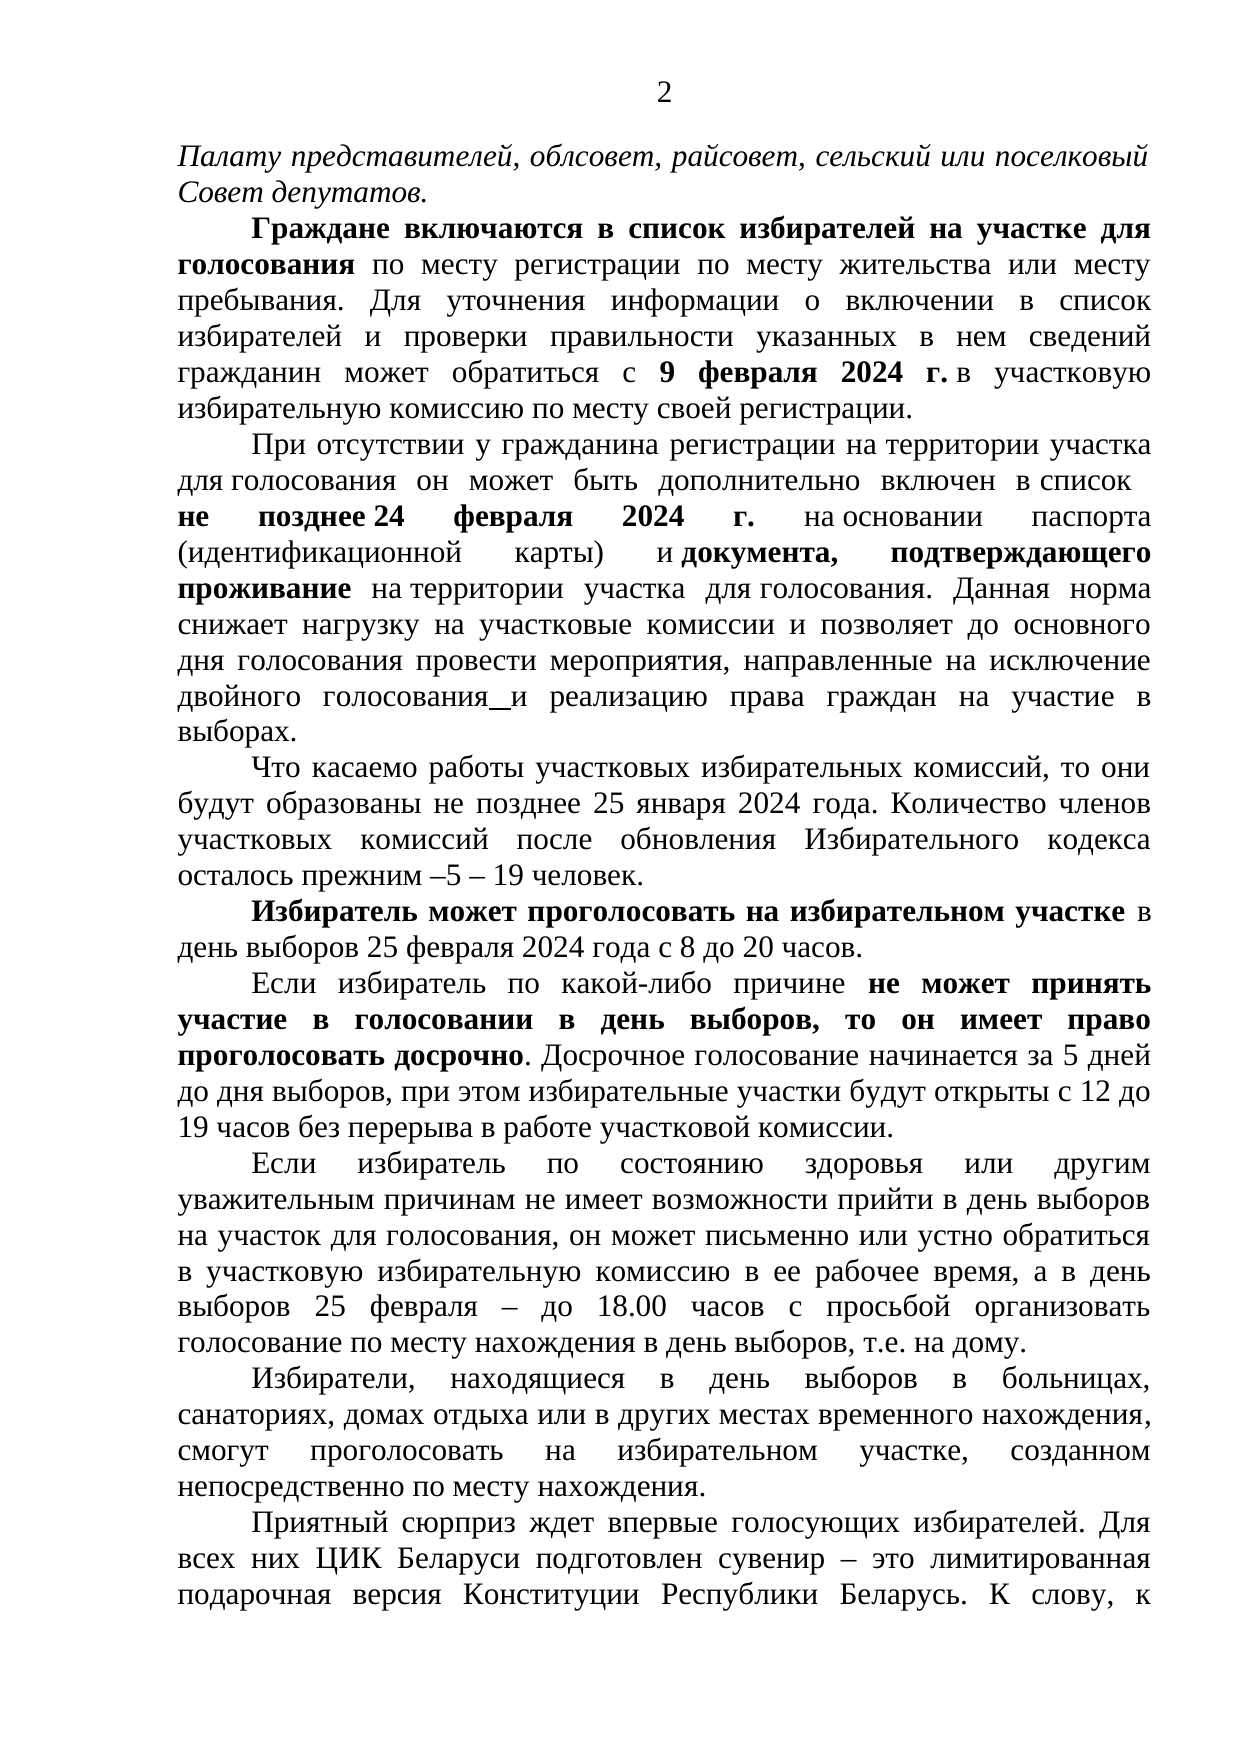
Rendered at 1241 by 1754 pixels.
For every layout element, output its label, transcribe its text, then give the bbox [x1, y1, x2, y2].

text Граждане включаются в список избирателей на участке для голосования по месту регистрации по месту жительства или месту пребывания. Для уточнения информации о включении в список избирателей и проверки правильности указанных в нем сведений гражданин может обратиться с 9 февраля 2024 г. в участковую избирательную комиссию по месту своей регистрации. [177, 209, 1152, 425]
text При отсутствии у гражданина регистрации на территории участка для голосования он может быть дополнительно включен в список не позднее 24 февраля 2024 г. на основании паспорта (идентификационной карты) и документа, подтверждающего проживание на территории участка для голосования. Данная норма снижает нагрузку на участковые комиссии и позволяет до основного дня голосования провести мероприятия, направленные на исключение двойного голосования и реализацию права граждан на участие в выборах. [177, 425, 1152, 749]
text Избиратель может проголосовать на избирательном участке в день выборов 25 февраля 2024 года с 8 до 20 часов. [177, 892, 1152, 964]
text Избиратели, находящиеся в день выборов в больницах, санаториях, домах отдыха или в других местах временного нахождения, смогут проголосовать на избирательном участке, созданном непосредственно по месту нахождения. [177, 1359, 1152, 1503]
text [177, 1503, 1152, 1611]
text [177, 138, 1152, 209]
text Что касаемо работы участковых избирательных комиссий, то они будут образованы не позднее 25 января 2024 года. Количество членов участковых комиссий после обновления Избирательного кодекса осталось прежним –5 – 19 человек. [177, 749, 1152, 892]
text Если избиратель по состоянию здоровья или другим уважительным причинам не имеет возможности прийти в день выборов на участок для голосования, он может письменно или устно обратиться в участковую избирательную комиссию в ее рабочее время, а в день выборов 25 февраля – до 18.00 часов с просьбой организовать голосование по месту нахождения в день выборов, т.е. на дому. [177, 1144, 1152, 1359]
text Если избиратель по какой-либо причине не может принять участие в голосовании в день выборов, то он имеет право проголосовать досрочно. Досрочное голосование начинается за 5 дней до дня выборов, при этом избирательные участки будут открыты с 12 до 19 часов без перерыва в работе участковой комиссии. [177, 964, 1152, 1144]
